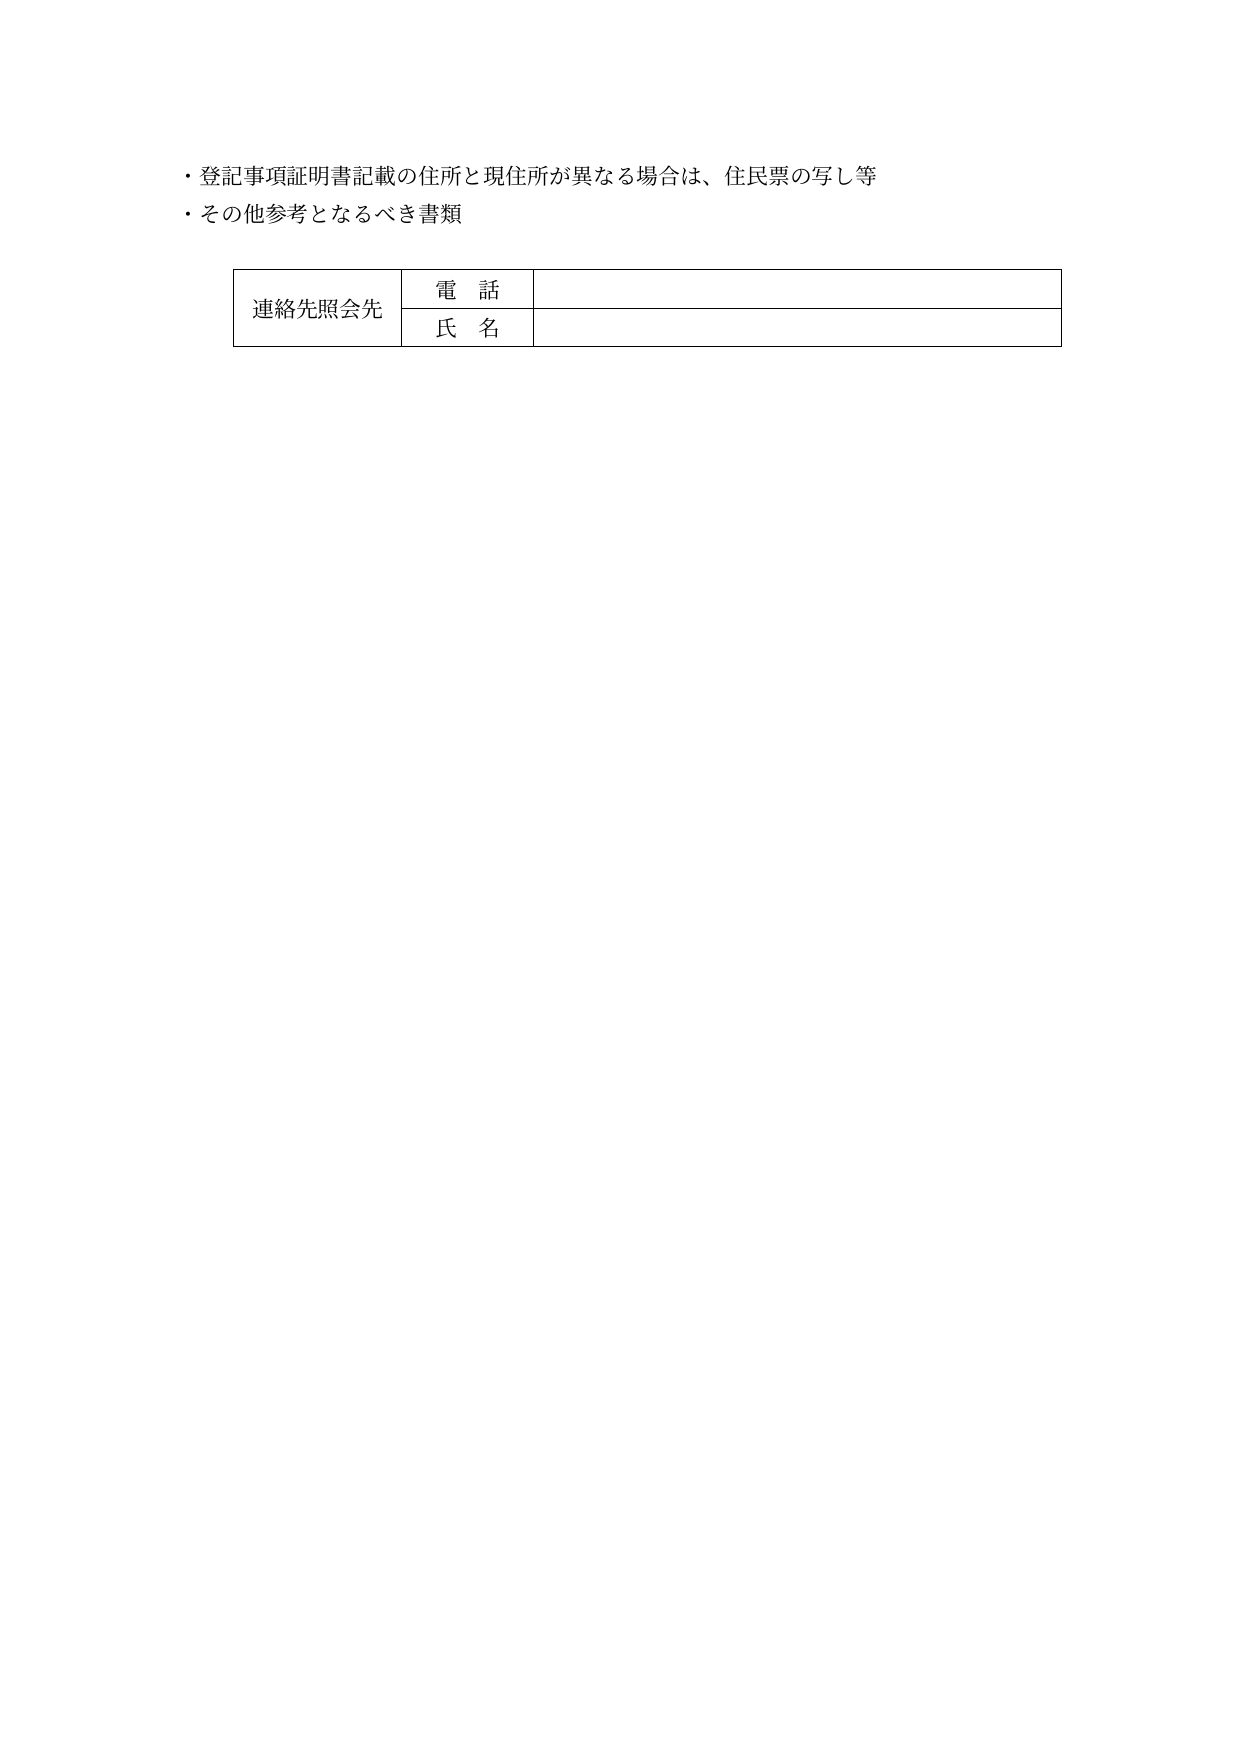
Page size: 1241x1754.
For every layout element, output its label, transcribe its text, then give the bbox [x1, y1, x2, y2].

table_cell [534, 309, 1061, 346]
table_header 電 話 [402, 270, 533, 307]
table_header [534, 270, 1061, 307]
text ・その他参考となるべき書類 [177, 194, 1063, 231]
table_header 連絡先照会先 [234, 270, 401, 346]
text ・登記事項証明書記載の住所と現住所が異なる場合は、住民票の写し等 [177, 156, 1063, 194]
table_cell 氏 名 [402, 309, 533, 346]
